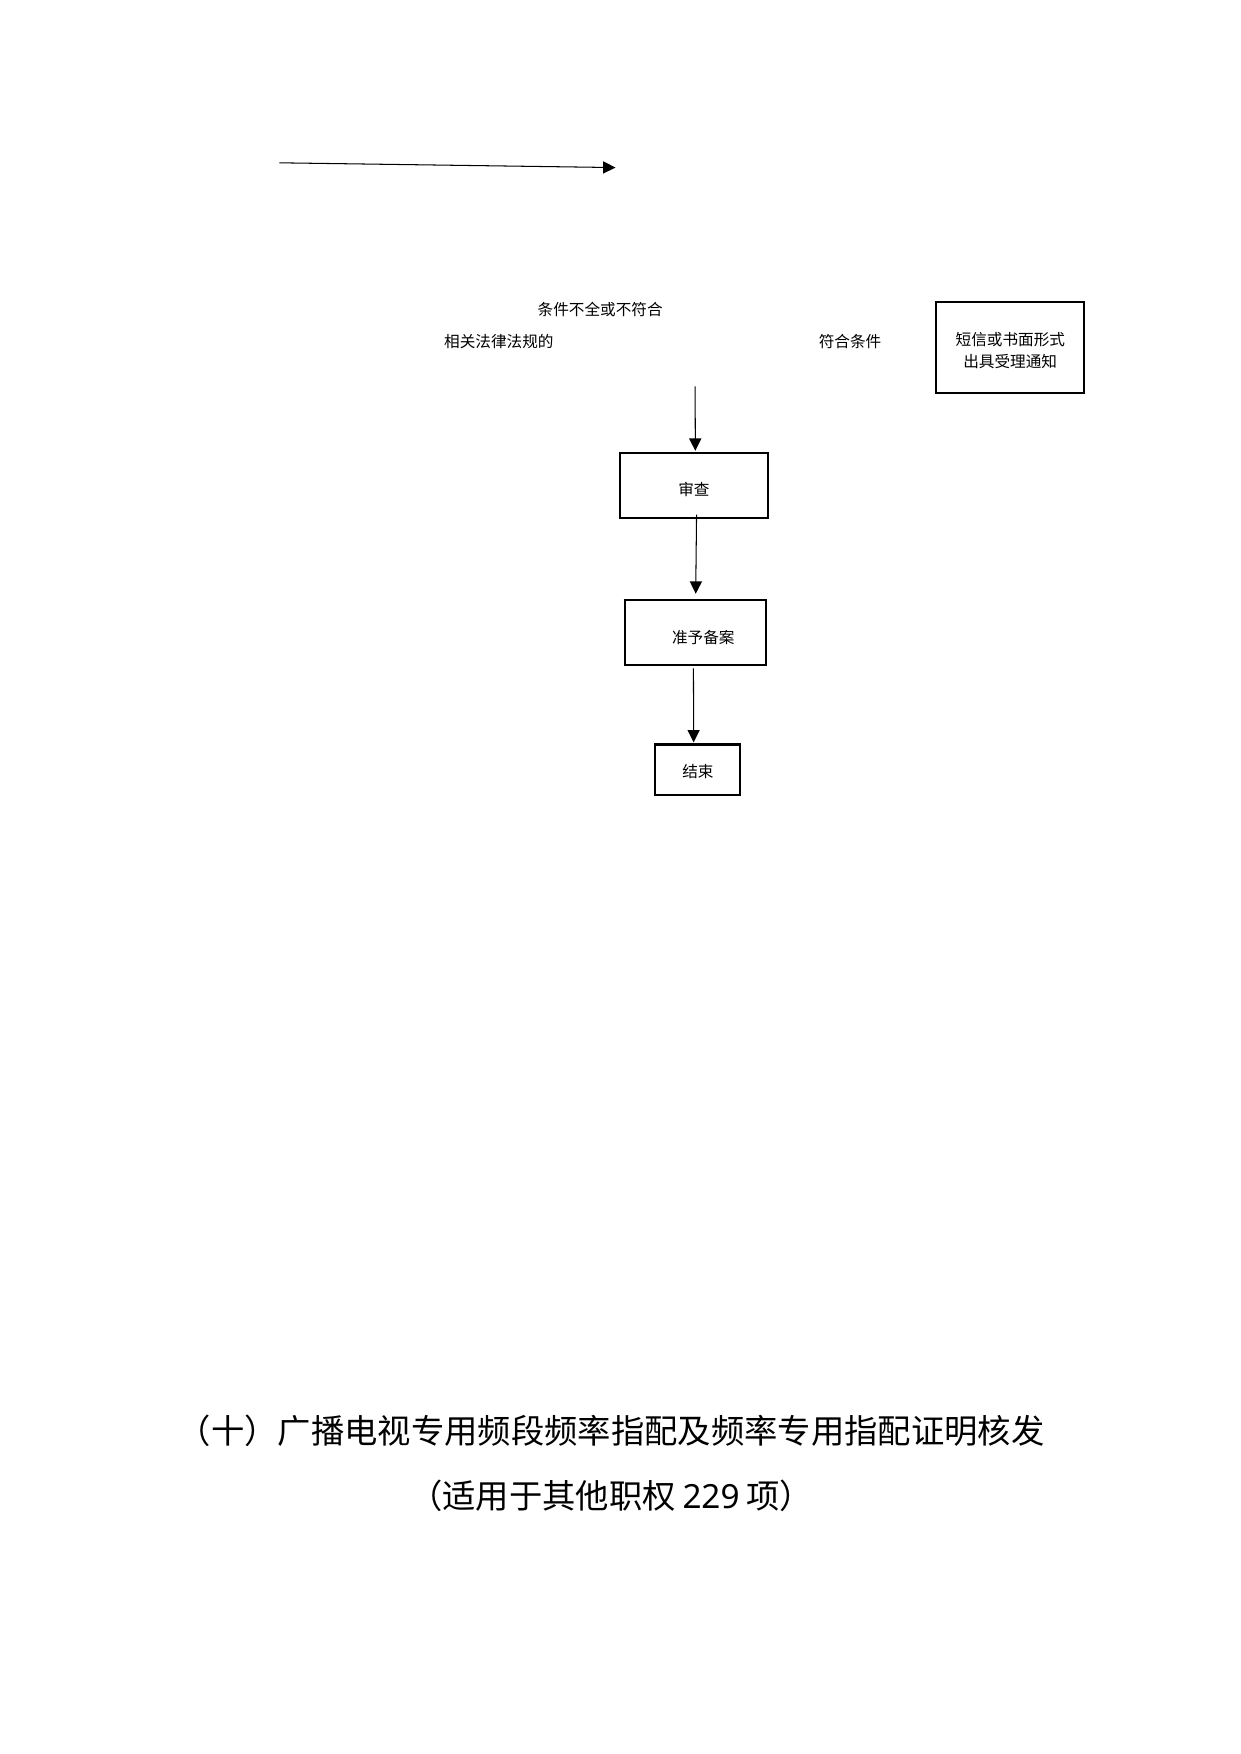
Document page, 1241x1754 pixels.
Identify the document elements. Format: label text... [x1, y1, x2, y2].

text （适用于其他职权229项） [169, 1462, 1053, 1527]
text （十）广播电视专用频段频率指配及频率专用指配证明核发 [169, 1397, 1053, 1462]
text 相关法律法规的 符合条件 [187, 324, 935, 357]
text 条件不全或不符合 [187, 292, 1053, 324]
